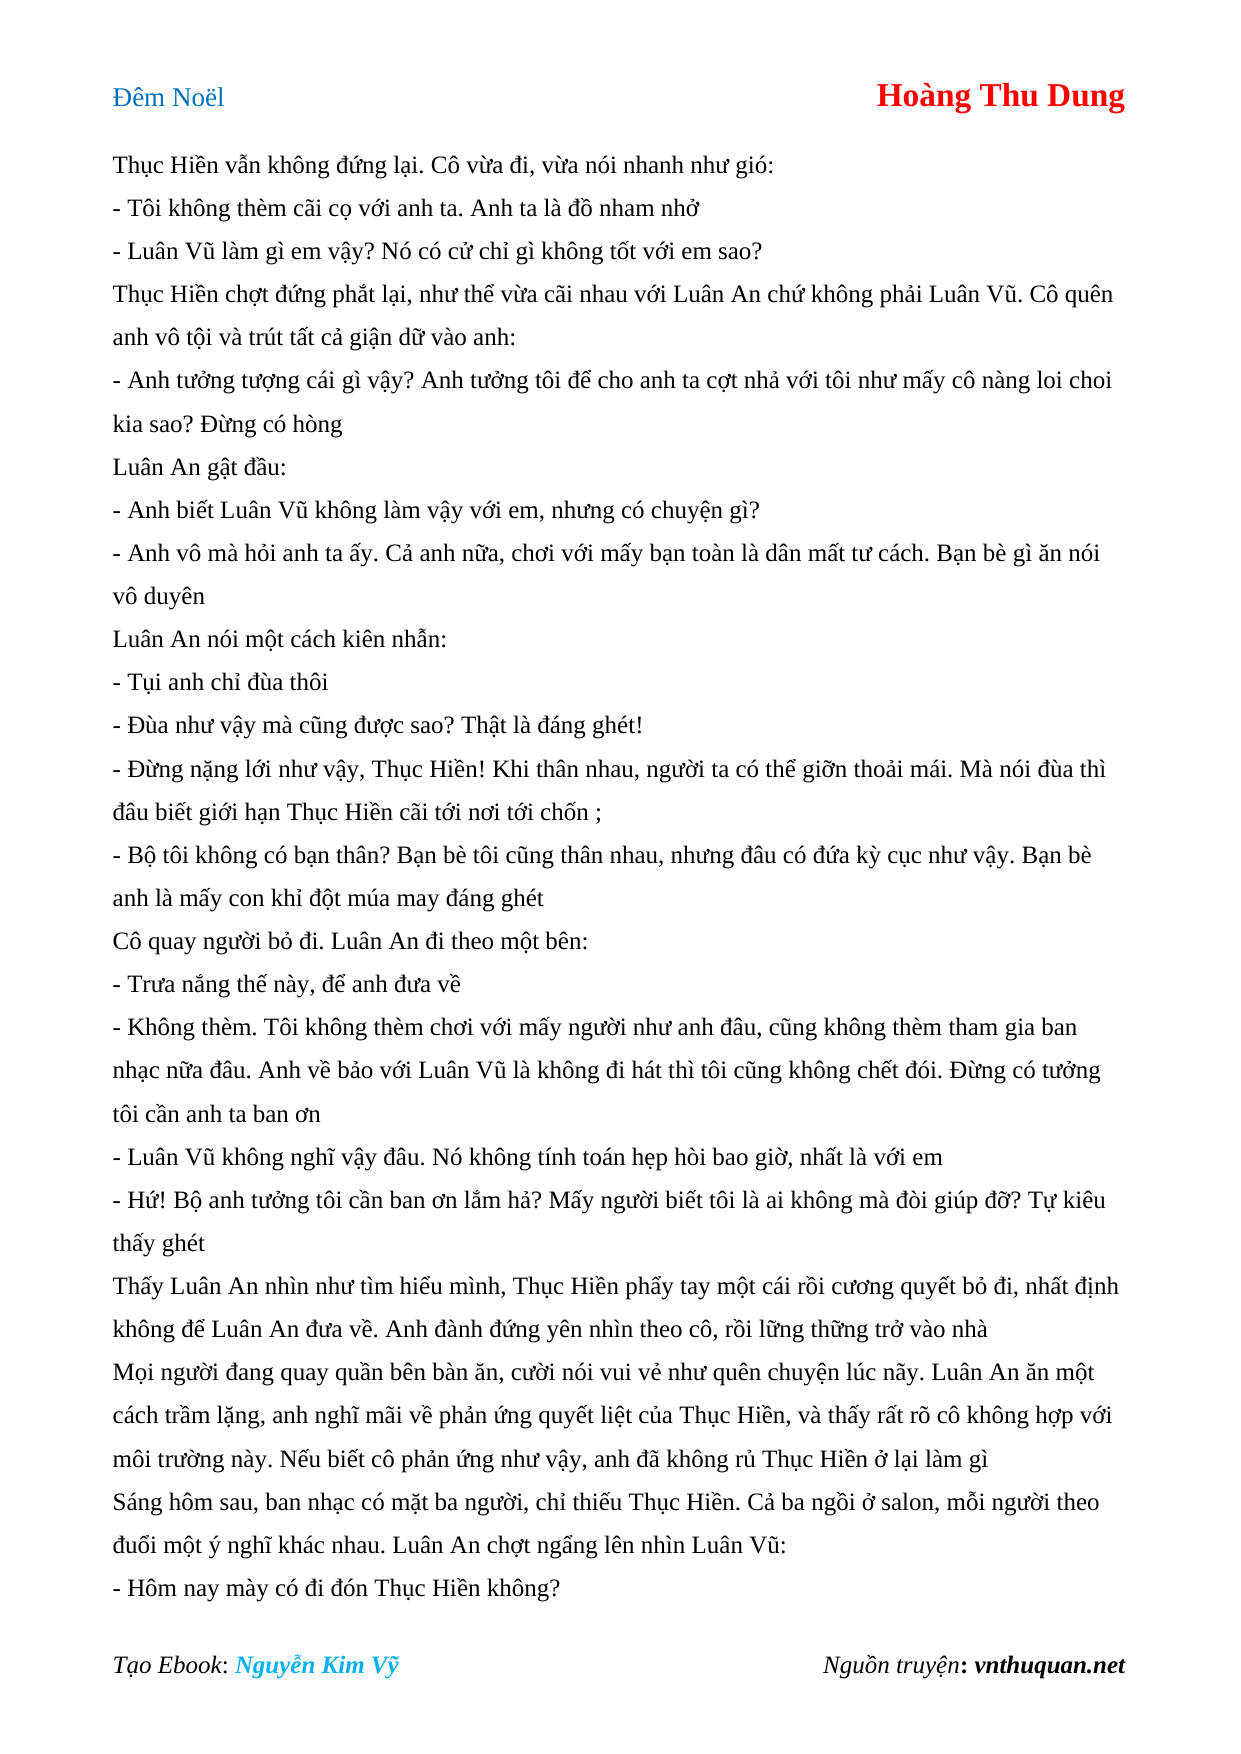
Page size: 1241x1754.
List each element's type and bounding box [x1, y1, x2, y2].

text [112, 150, 1128, 1602]
